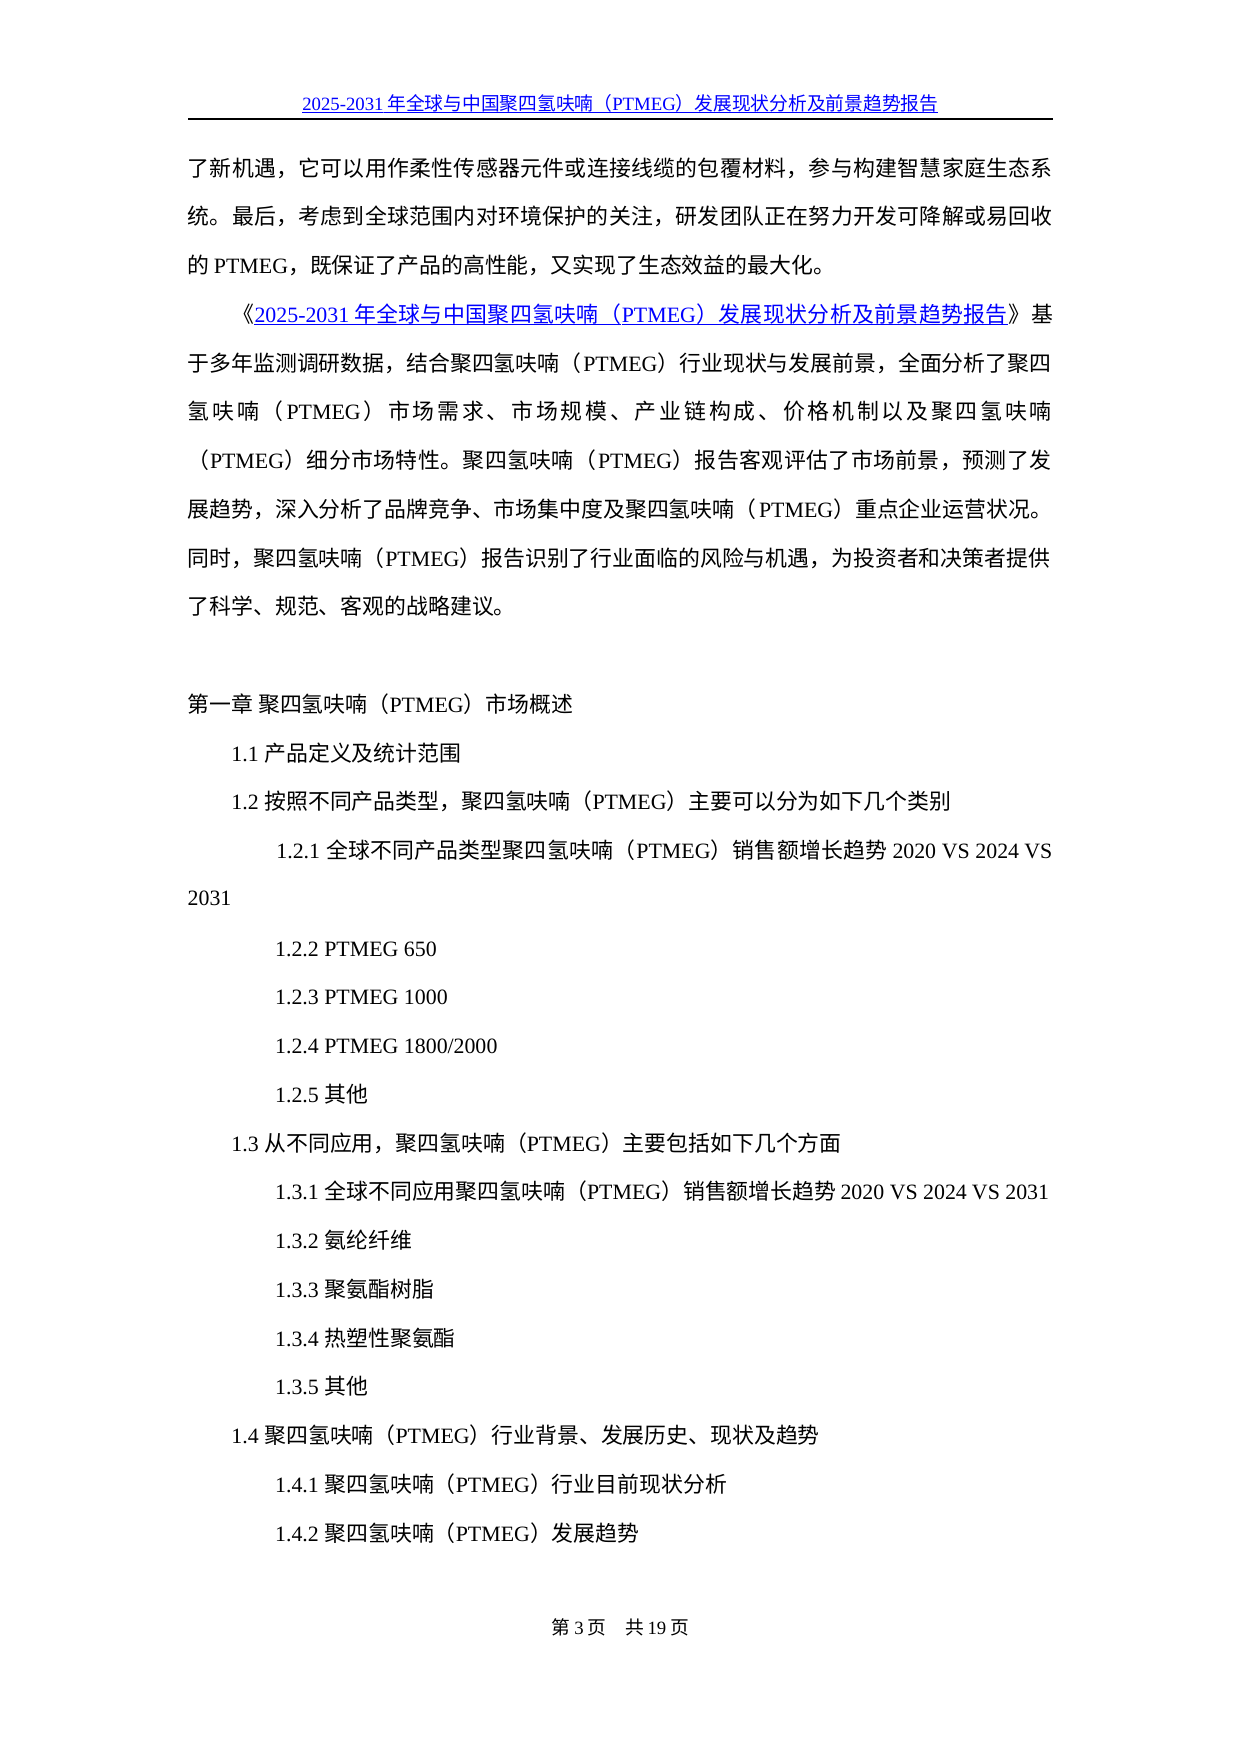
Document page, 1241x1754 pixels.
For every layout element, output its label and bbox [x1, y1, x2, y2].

text [187, 150, 1053, 1548]
